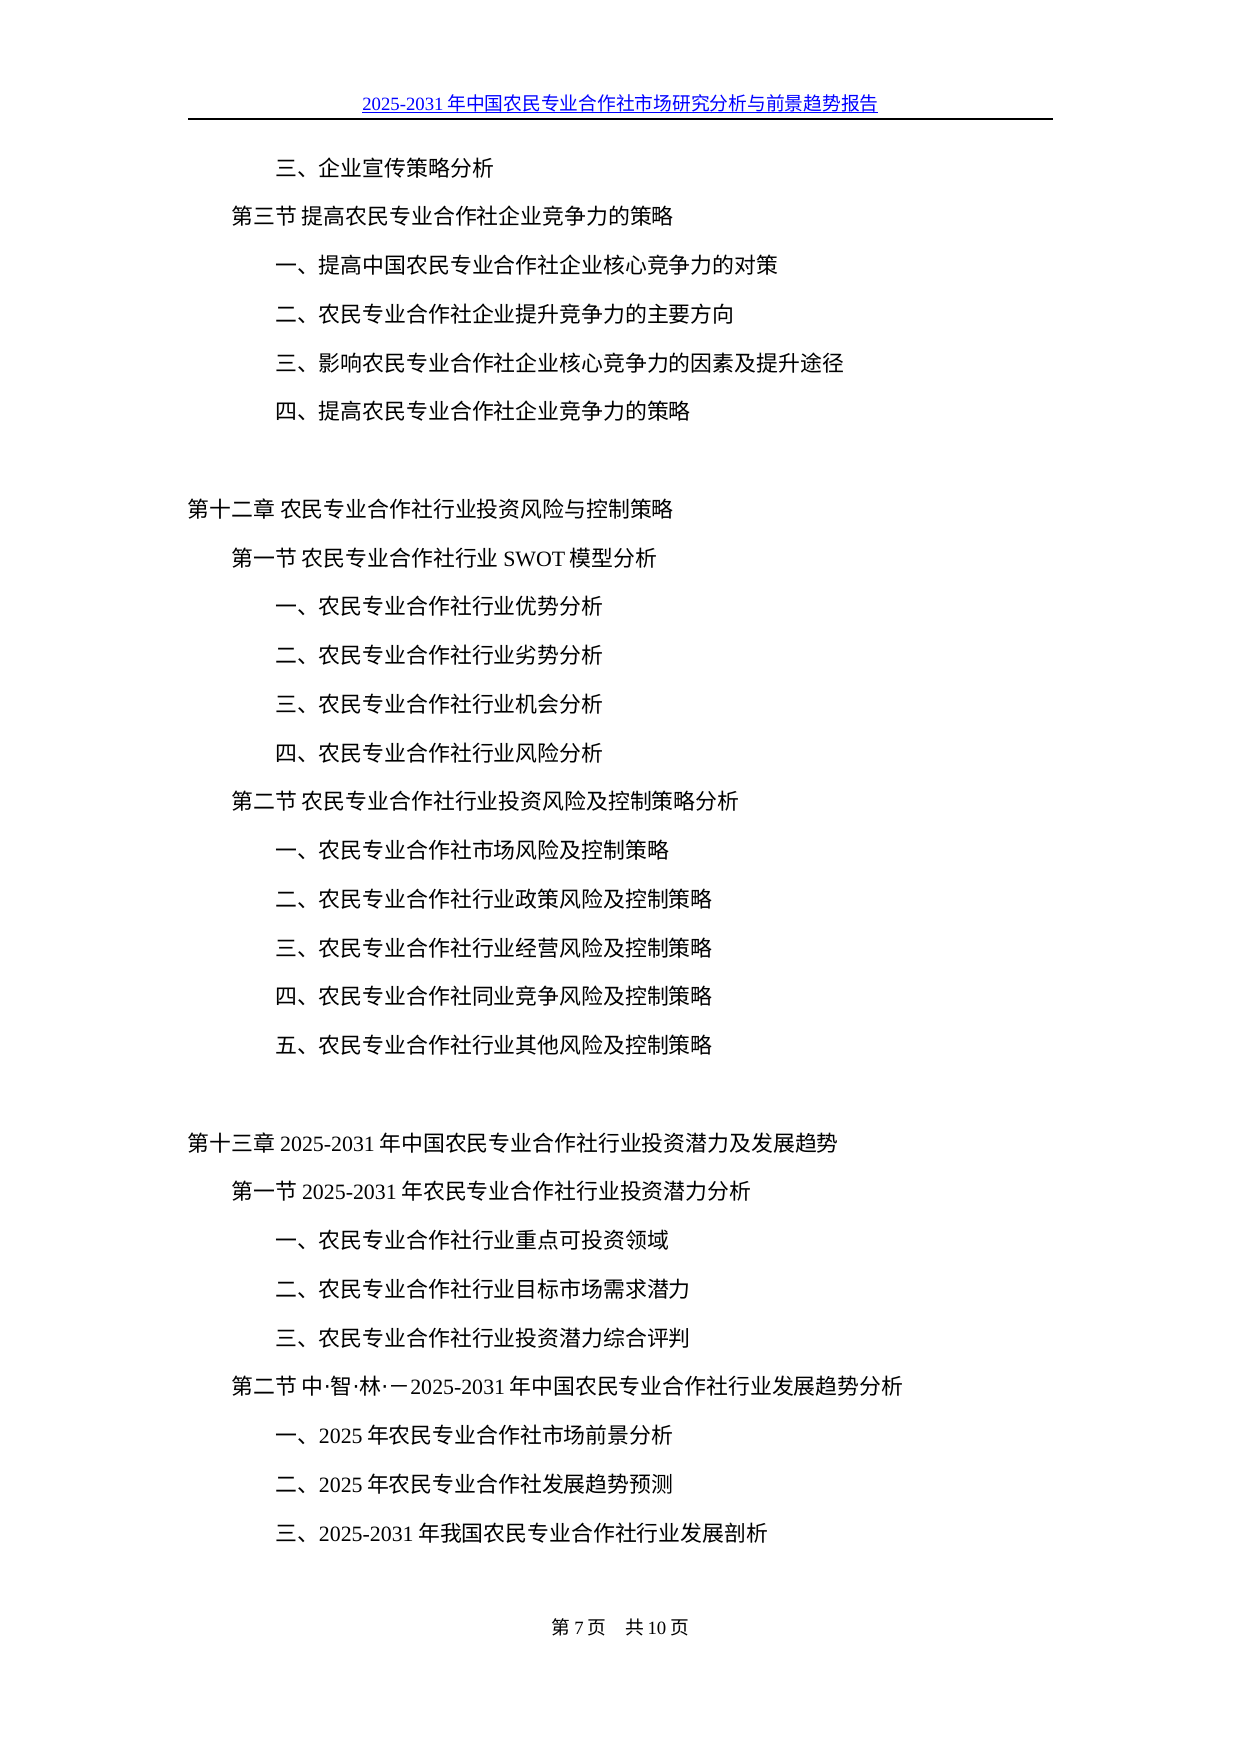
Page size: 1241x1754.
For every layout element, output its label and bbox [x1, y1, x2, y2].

text [187, 150, 1053, 1548]
